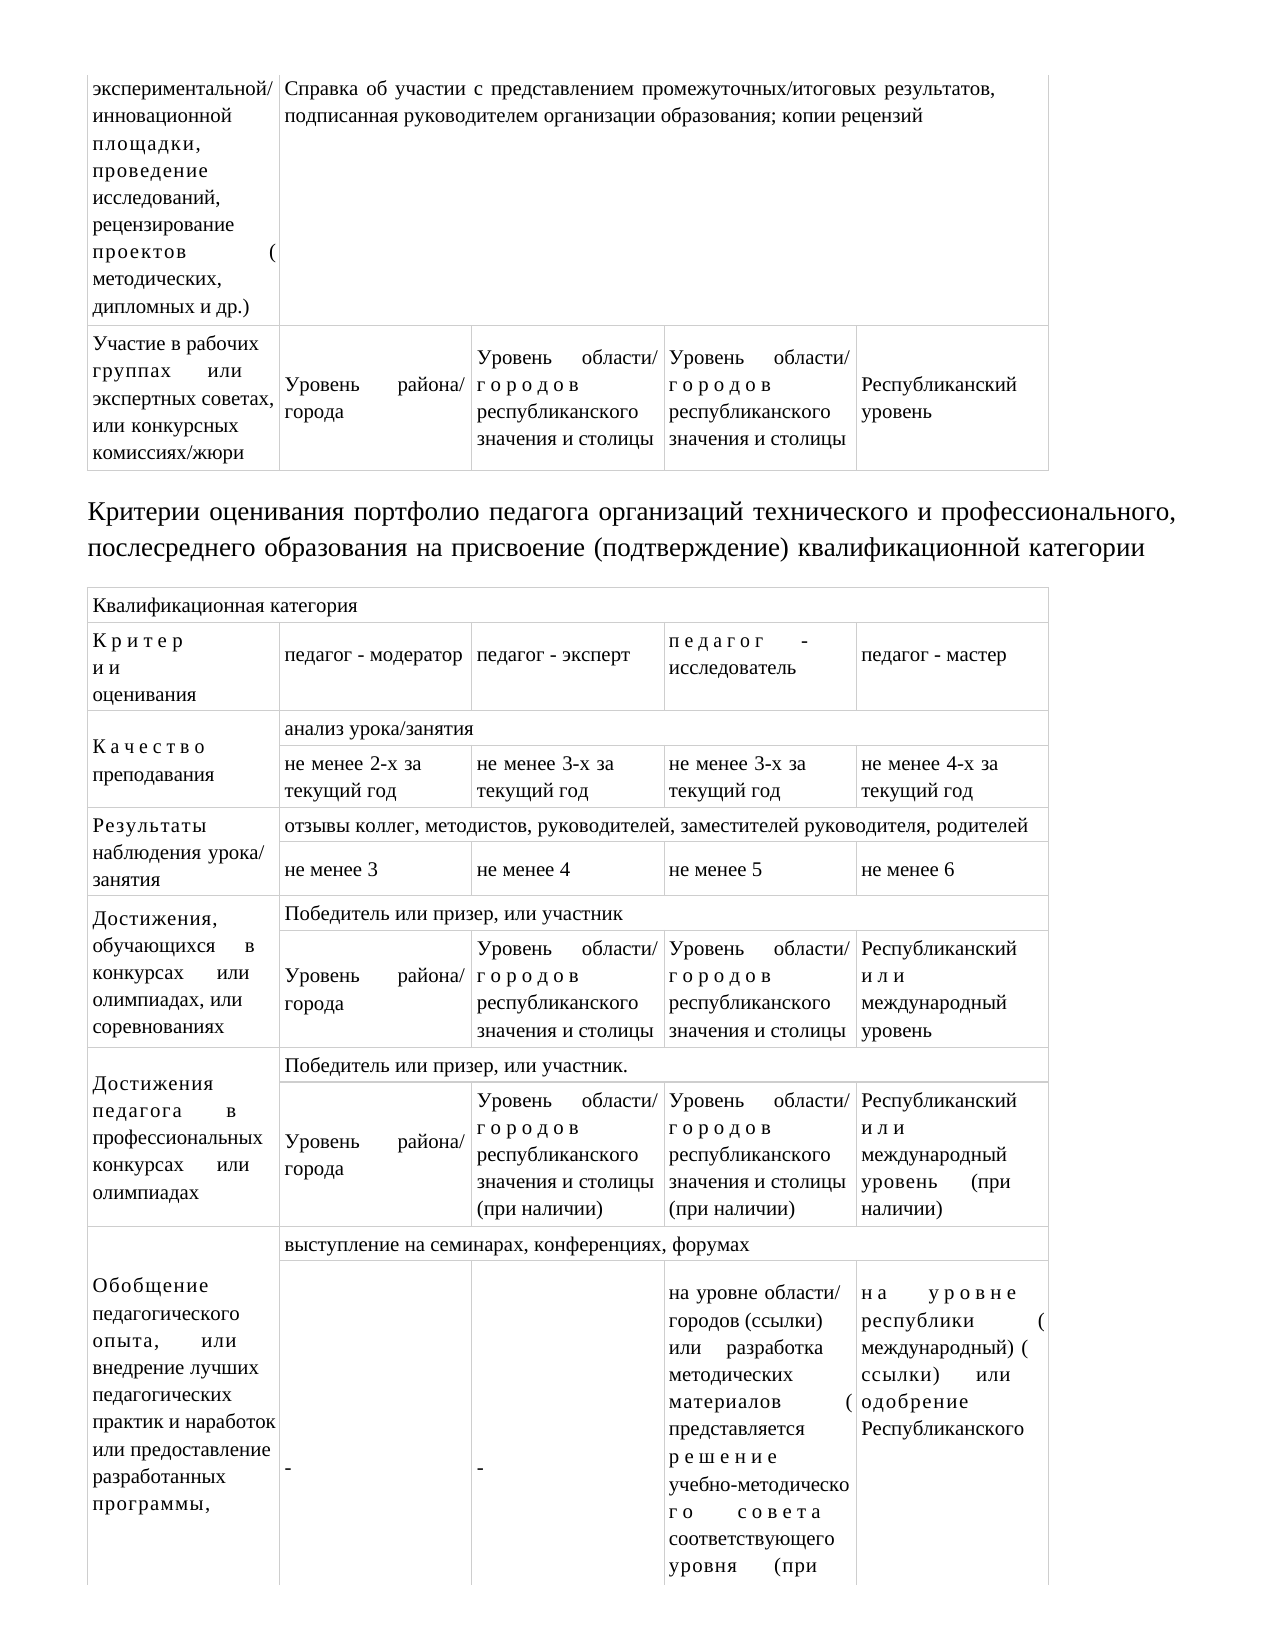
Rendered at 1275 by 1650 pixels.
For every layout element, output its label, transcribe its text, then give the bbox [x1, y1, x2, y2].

table_cell Республиканский уровень [857, 326, 1048, 470]
table_cell Уровень области/ г о р о д о в республиканского значения и столицы (при наличии) [472, 1083, 664, 1226]
table_cell не менее 4 [472, 842, 664, 895]
table_cell не менее 6 [857, 842, 1048, 895]
table_header Справка об участии с представлением промежуточных/итоговых результатов, подписанная руководителем организации образования; копии рецензий [280, 75, 1048, 325]
table_cell Победитель или призер, или участник [280, 896, 1048, 930]
table_cell выступление на семинарах, конференциях, форумах [280, 1227, 1048, 1260]
table_cell - [472, 1261, 664, 1585]
table_cell анализ урока/занятия [280, 711, 1048, 744]
table_cell Уровень области/ г о р о д о в республиканского значения и столицы [665, 326, 856, 470]
table_cell Республиканский и л и международный уровень (при наличии) [857, 1083, 1048, 1226]
table_cell Достижения педагога в профессиональных конкурсах или олимпиадах [88, 1048, 279, 1226]
table_cell Уровень района/ города [280, 931, 471, 1047]
table_cell не менее 4-х за текущий год [857, 746, 1048, 807]
table_cell Республиканский и л и международный уровень [857, 931, 1048, 1047]
table_cell Обобщение педагогического опыта, или внедрение лучших педагогических практик и наработок или предоставление разработанных программы, [88, 1227, 279, 1585]
table_cell педагог - модератор [280, 623, 471, 710]
table_cell Уровень области/ г о р о д о в республиканского значения и столицы [665, 931, 856, 1047]
table_cell Участие в рабочих группах или экспертных советах, или конкурсных комиссиях/жюри [88, 326, 279, 470]
table_cell не менее 5 [665, 842, 856, 895]
table_cell Достижения, обучающихся в конкурсах или олимпиадах, или соревнованиях [88, 896, 279, 1047]
table_cell н а у р о в н е республики ( международный) ( ссылки) или одобрение Республиканского [857, 1261, 1048, 1585]
table_cell - [280, 1261, 471, 1585]
table_cell на уровне области/ городов (ссылки) или разработка методических материалов ( представляется р е ш е н и е учебно-методическо г о с о в е т а соответствующего уровня (при [665, 1261, 856, 1585]
table_cell не менее 3 [280, 842, 471, 895]
table_cell педагог - эксперт [472, 623, 664, 710]
table_cell Уровень района/ города [280, 326, 471, 470]
table_cell Уровень области/ г о р о д о в республиканского значения и столицы (при наличии) [665, 1083, 856, 1226]
table_cell п е д а г о г - исследователь [665, 623, 856, 710]
table_cell Победитель или призер, или участник. [280, 1048, 1048, 1081]
table_cell Уровень области/ г о р о д о в республиканского значения и столицы [472, 931, 664, 1047]
table_cell Уровень района/ города [280, 1083, 471, 1226]
table_cell К р и т е р и и оценивания [88, 623, 279, 710]
table_header экспериментальной/ инновационной площадки, проведение исследований, рецензирование проектов ( методических, дипломных и др.) [88, 75, 279, 325]
table_cell не менее 3-х за текущий год [472, 746, 664, 807]
text Критерии оценивания портфолио педагога организаций технического и профессионального, послесреднего образования на присвоение (подтверждение) квалификационной категории [87, 495, 1200, 562]
table_cell К а ч е с т в о преподавания [88, 711, 279, 807]
table_cell педагог - мастер [857, 623, 1048, 710]
table_cell отзывы коллег, методистов, руководителей, заместителей руководителя, родителей [280, 808, 1048, 841]
table_header Квалификационная категория [88, 588, 1048, 622]
table_cell Уровень области/ г о р о д о в республиканского значения и столицы [472, 326, 664, 470]
table_cell не менее 3-х за текущий год [665, 746, 856, 807]
table_cell не менее 2-х за текущий год [280, 746, 471, 807]
table_cell Результаты наблюдения урока/ занятия [88, 808, 279, 895]
